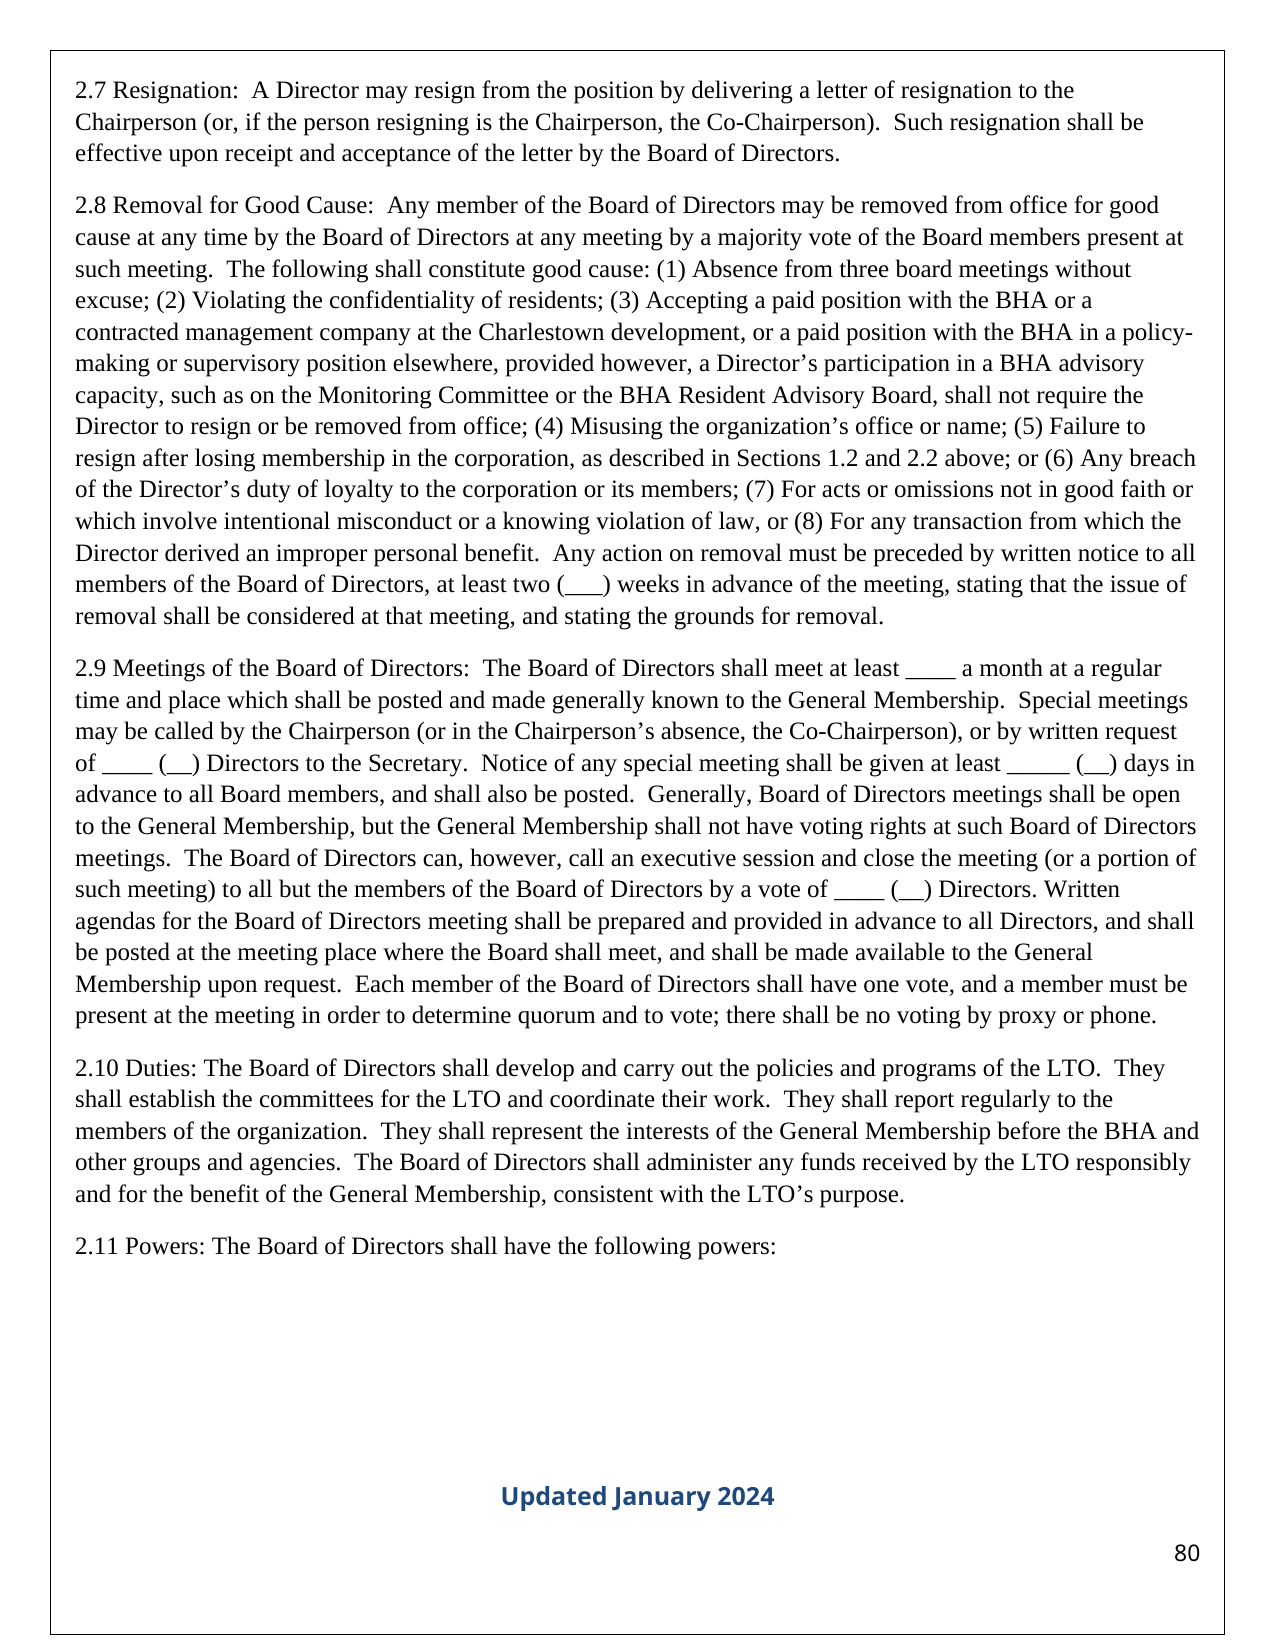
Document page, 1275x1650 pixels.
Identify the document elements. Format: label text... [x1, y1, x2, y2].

text 2.11 Powers: The Board of Directors shall have the following powers: [75, 1231, 1200, 1260]
text 2.8 Removal for Good Cause: Any member of the Board of Directors may be removed from office for good cause at any time by the Board of Directors at any meeting by a majority vote of the Board members present at such meeting. The following shall constitute good cause: (1) Absence from three board meetings without excuse; (2) Violating the confidentiality of residents; (3) Accepting a paid position with the BHA or a contracted management company at the Charlestown development, or a paid position with the BHA in a policy-making or supervisory position elsewhere, provided however, a Director’s participation in a BHA advisory capacity, such as on the Monitoring Committee or the BHA Resident Advisory Board, shall not require the Director to resign or be removed from office; (4) Misusing the organization’s office or name; (5) Failure to resign after losing membership in the corporation, as described in Sections 1.2 and 2.2 above; or (6) Any breach of the Director’s duty of loyalty to the corporation or its members; (7) For acts or omissions not in good faith or which involve intentional misconduct or a knowing violation of law, or (8) For any transaction from which the Director derived an improper personal benefit. Any action on removal must be preceded by written notice to all members of the Board of Directors, at least two (___) weeks in advance of the meeting, stating that the issue of removal shall be considered at that meeting, and stating the grounds for removal. [75, 191, 1200, 629]
text 2.9 Meetings of the Board of Directors: The Board of Directors shall meet at least ____ a month at a regular time and place which shall be posted and made generally known to the General Membership. Special meetings may be called by the Chairperson (or in the Chairperson’s absence, the Co-Chairperson), or by written request of ____ (__) Directors to the Secretary. Notice of any special meeting shall be given at least _____ (__) days in advance to all Board members, and shall also be posted. Generally, Board of Directors meetings shall be open to the General Membership, but the General Membership shall not have voting rights at such Board of Directors meetings. The Board of Directors can, however, call an executive session and close the meeting (or a portion of such meeting) to all but the members of the Board of Directors by a vote of ____ (__) Directors. Written agendas for the Board of Directors meeting shall be prepared and provided in advance to all Directors, and shall be posted at the meeting place where the Board shall meet, and shall be made available to the General Membership upon request. Each member of the Board of Directors shall have one vote, and a member must be present at the meeting in order to determine quorum and to vote; there shall be no voting by proxy or phone. [75, 653, 1200, 1029]
text 2.7 Resignation: A Director may resign from the position by delivering a letter of resignation to the Chairperson (or, if the person resigning is the Chairperson, the Co-Chairperson). Such resignation shall be effective upon receipt and acceptance of the letter by the Board of Directors. [75, 75, 1200, 167]
text 2.10 Duties: The Board of Directors shall develop and carry out the policies and programs of the LTO. They shall establish the committees for the LTO and coordinate their work. They shall report regularly to the members of the organization. They shall represent the interests of the General Membership before the BHA and other groups and agencies. The Board of Directors shall administer any funds received by the LTO responsibly and for the benefit of the General Membership, consistent with the LTO’s purpose. [75, 1053, 1200, 1208]
